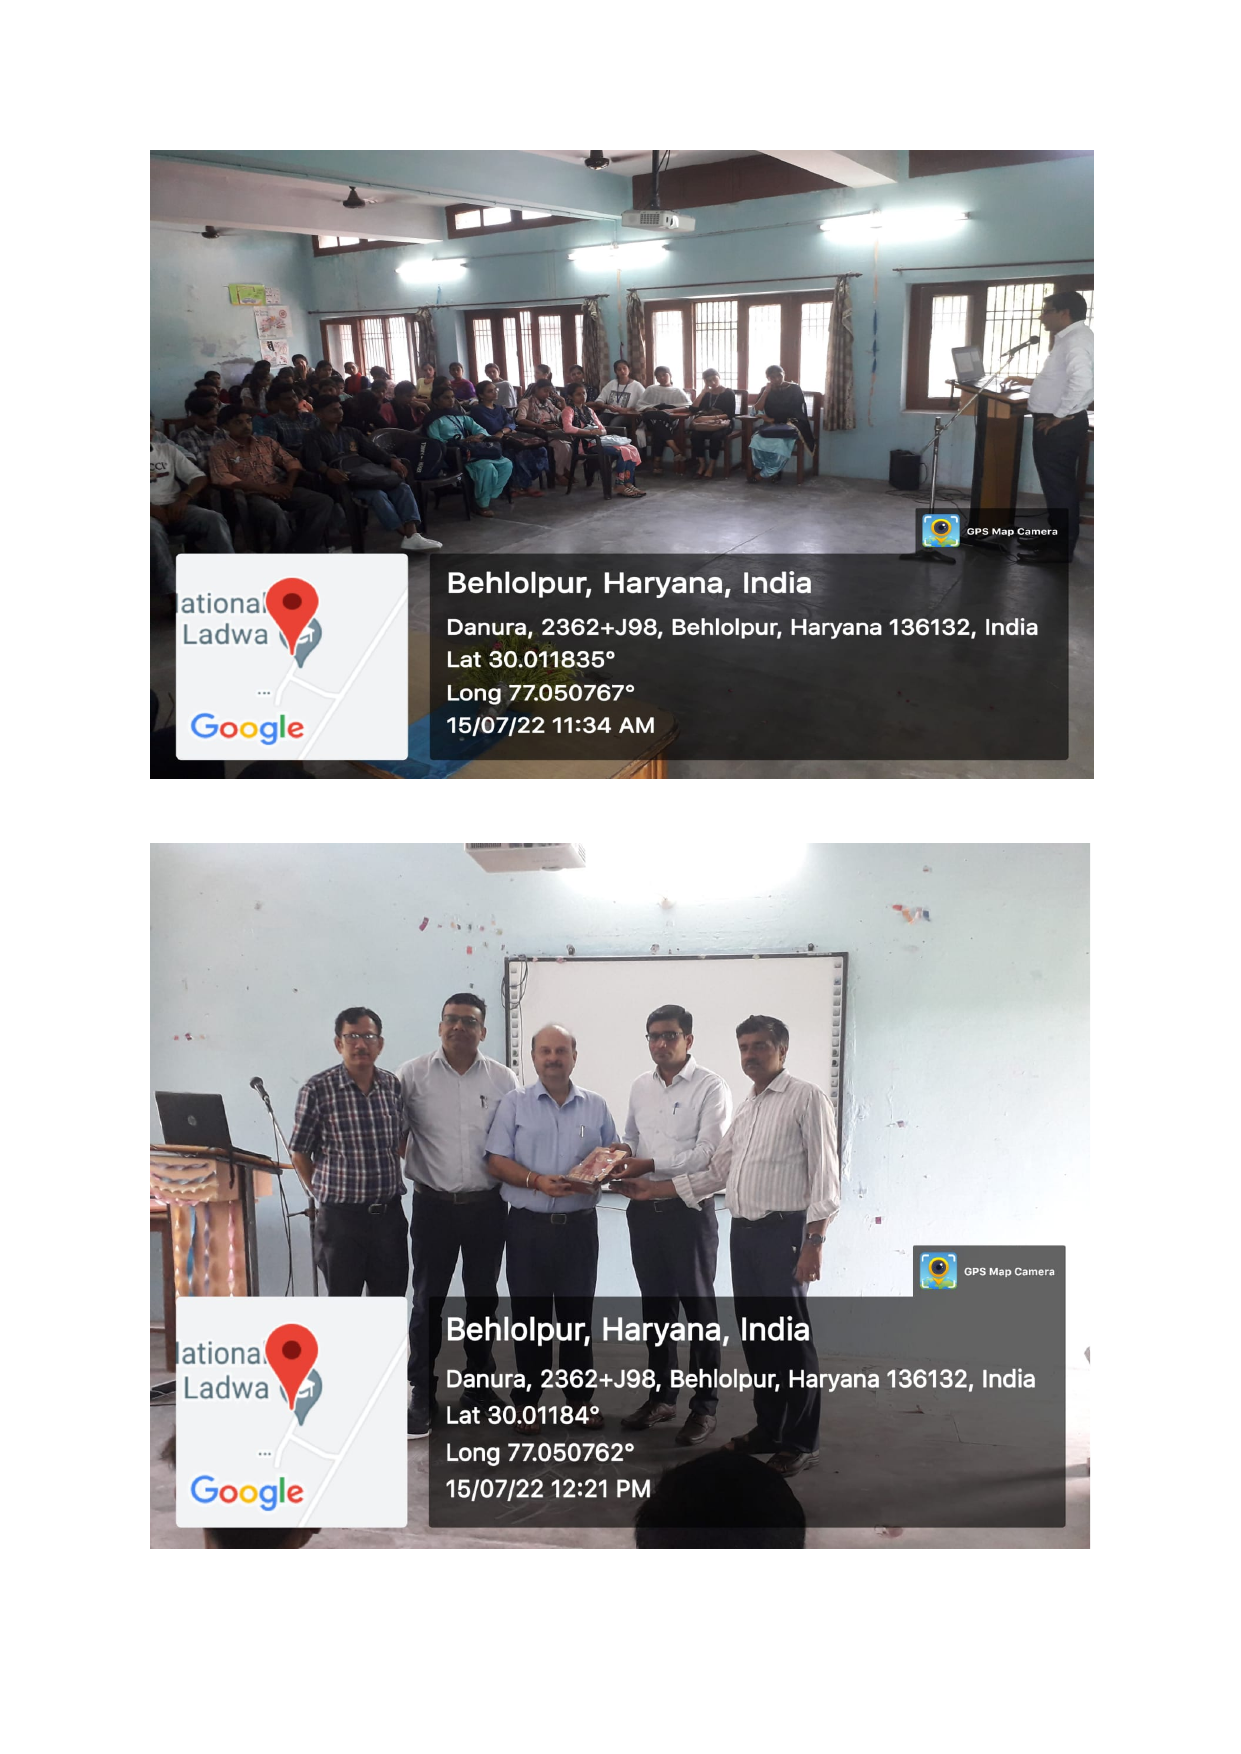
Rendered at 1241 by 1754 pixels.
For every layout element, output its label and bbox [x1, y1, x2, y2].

picture [150, 150, 1094, 779]
picture [150, 843, 1091, 1549]
